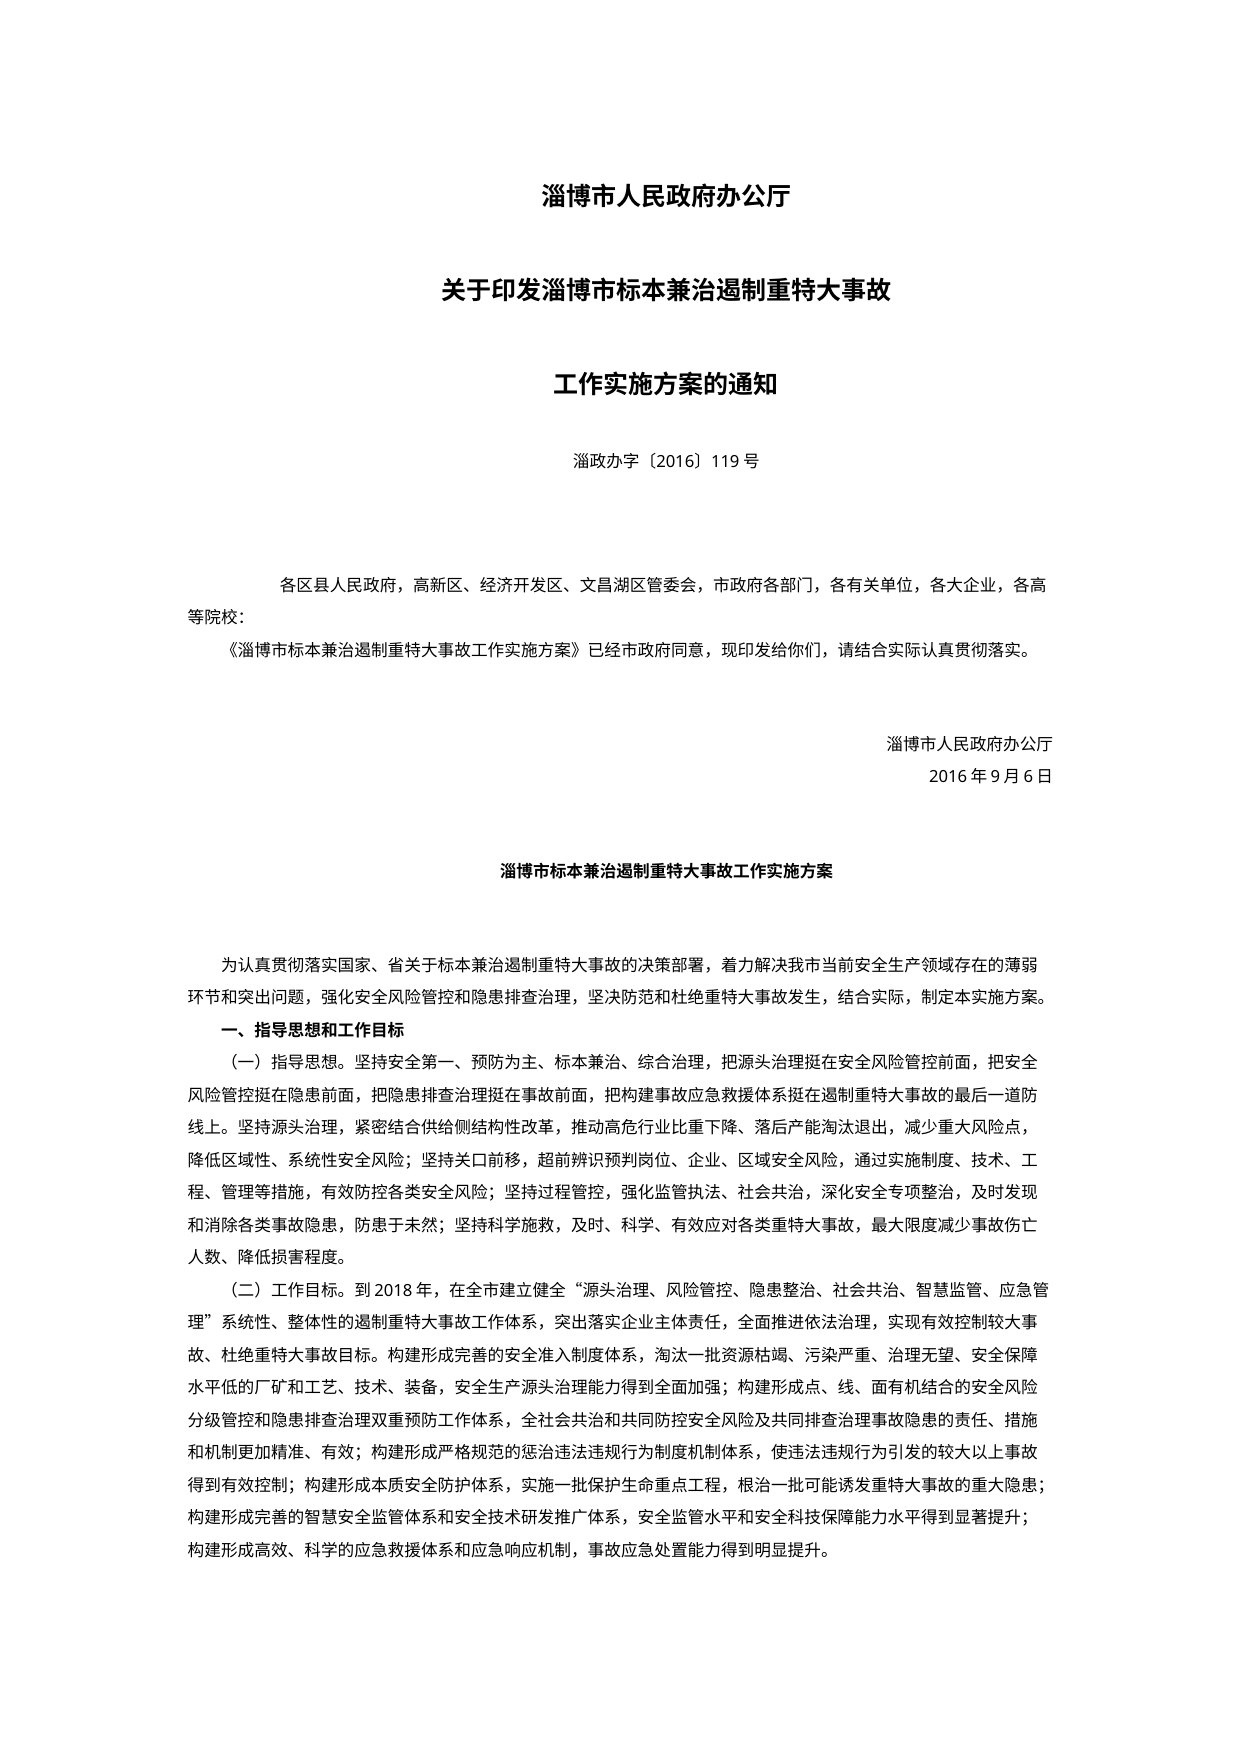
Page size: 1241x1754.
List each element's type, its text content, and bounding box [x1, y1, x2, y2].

text 淄博市人民政府办公厅 2016年9月6日 [187, 727, 1053, 824]
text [187, 915, 1053, 1565]
text 各区县人民政府，高新区、经济开发区、文昌湖区管委会，市政府各部门，各有关单位，各大企业，各高等院校： 《淄博市标本兼治遏制重特大事故工作实施方案》已经市政府同意，现印发给你们，请结合实际认真贯彻落实。 [187, 568, 1053, 698]
text 工作实施方案的通知 [187, 350, 1053, 415]
text 淄博市标本兼治遏制重特大事故工作实施方案 [187, 854, 1053, 886]
text 淄博市人民政府办公厅 [187, 162, 1053, 227]
text 关于印发淄博市标本兼治遏制重特大事故 [187, 256, 1053, 321]
text 淄政办字〔2016〕119号 [187, 444, 1053, 477]
